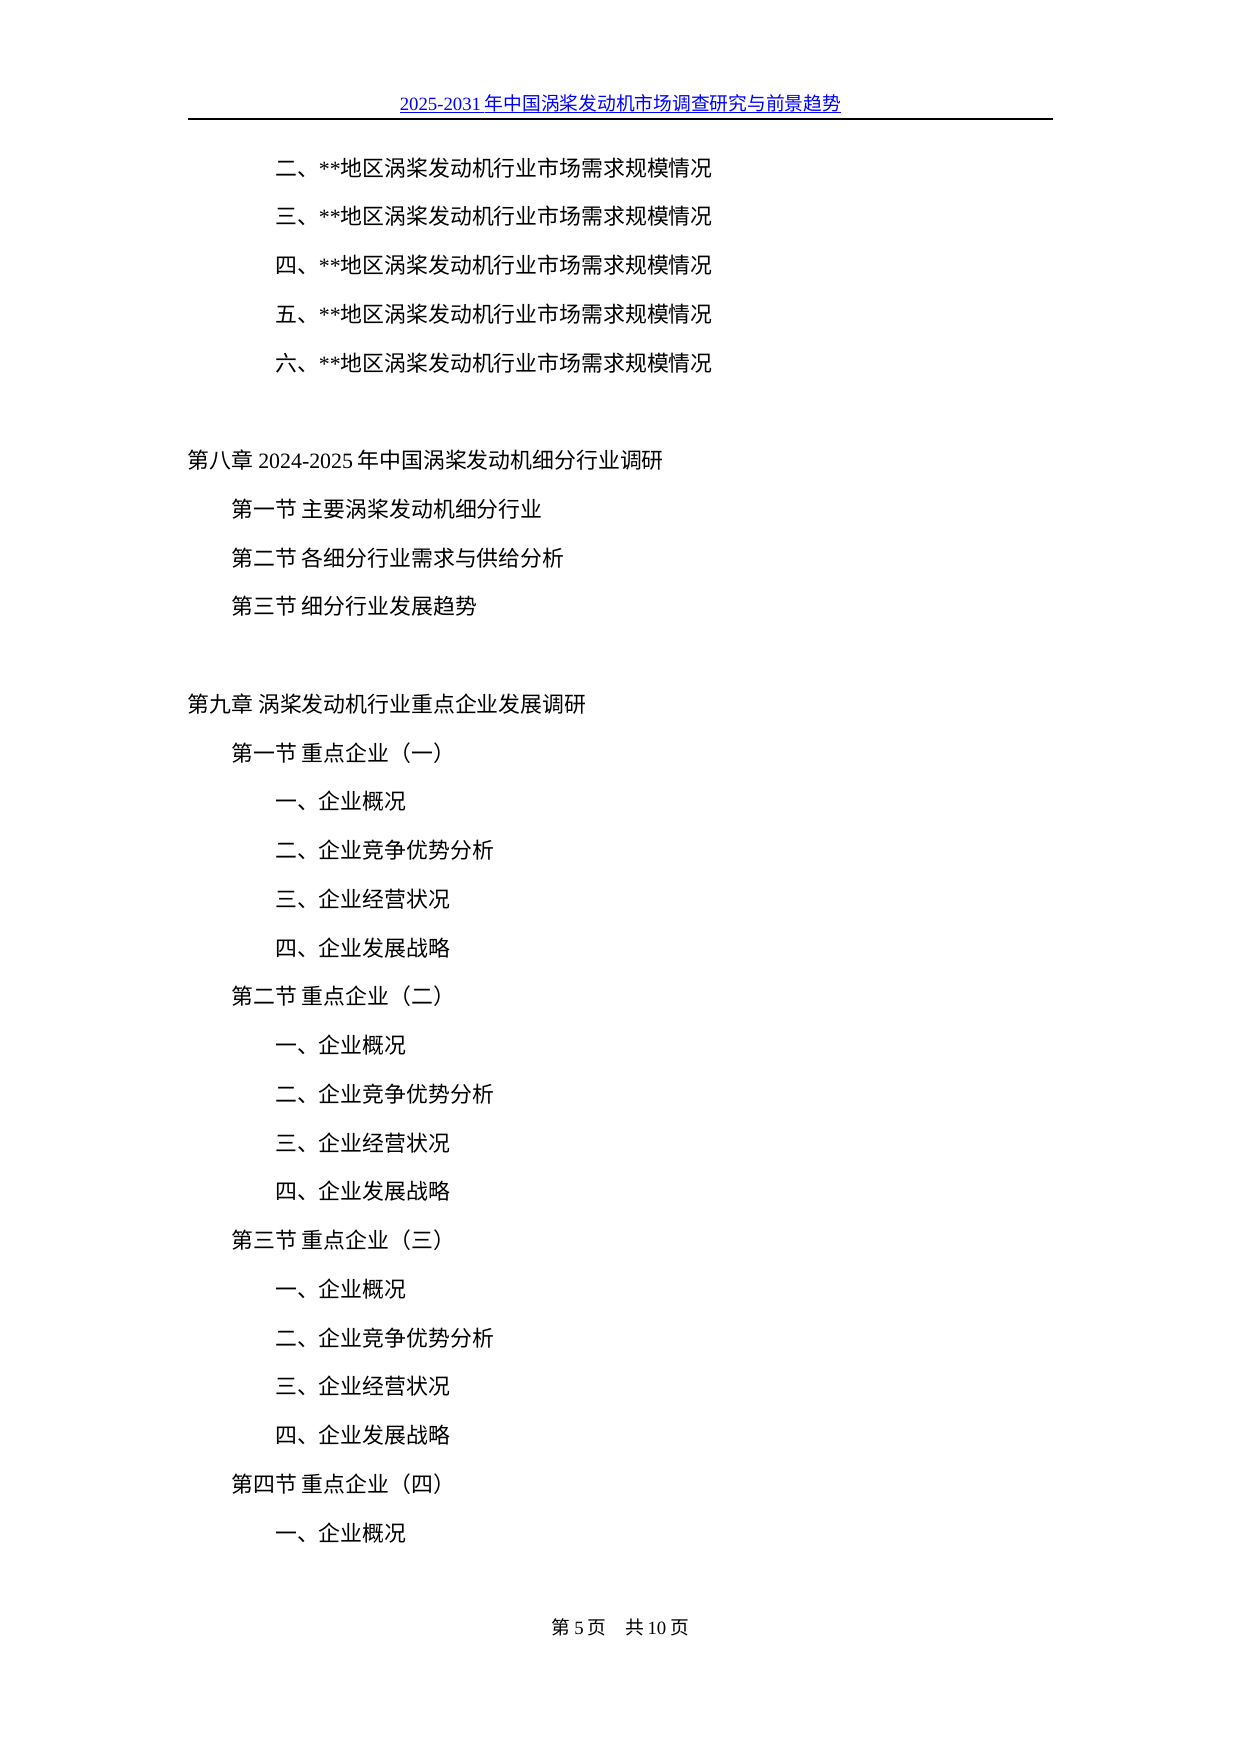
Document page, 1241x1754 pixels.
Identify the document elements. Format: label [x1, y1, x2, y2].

text [187, 150, 1053, 1548]
